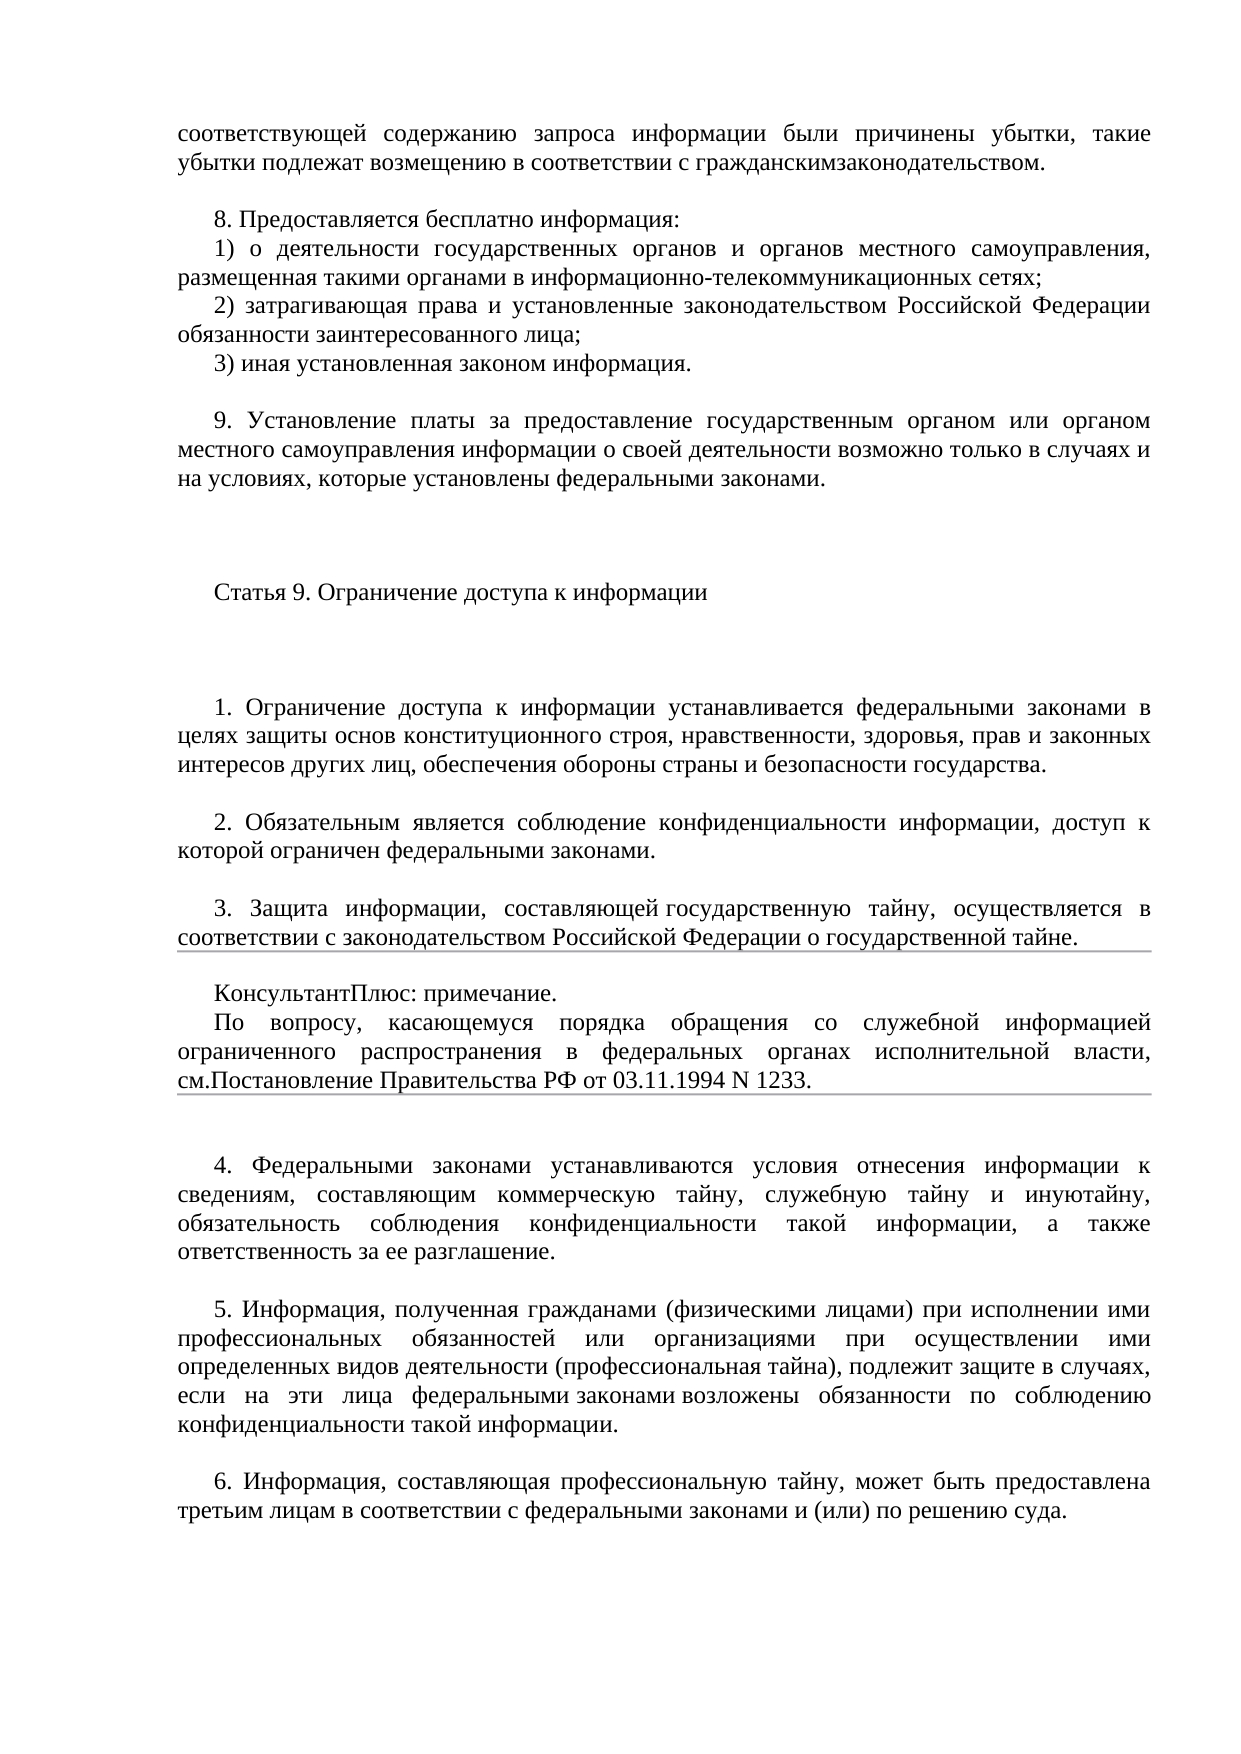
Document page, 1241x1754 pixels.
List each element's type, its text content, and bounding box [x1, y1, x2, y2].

text 6. Информация, составляющая профессиональную тайну, может быть предоставлена третьим лицам в соответствии с федеральными законами и (или) по решению суда. [177, 1466, 1152, 1524]
text 2) затрагивающая права и установленные законодательством Российской Федерации обязанности заинтересованного лица; [177, 291, 1152, 348]
text Статья 9. Ограничение доступа к информации [177, 577, 1152, 606]
text 1) о деятельности государственных органов и органов местного самоуправления, размещенная такими органами в информационно-телекоммуникационных сетях; [177, 233, 1152, 291]
text 1. Ограничение доступа к информации устанавливается федеральными законами в целях защиты основ конституционного строя, нравственности, здоровья, прав и законных интересов других лиц, обеспечения обороны страны и безопасности государства. [177, 692, 1152, 778]
text 8. Предоставляется бесплатно информация: [177, 204, 1152, 233]
text 5. Информация, полученная гражданами (физическими лицами) при исполнении ими профессиональных обязанностей или организациями при осуществлении ими определенных видов деятельности (профессиональная тайна), подлежит защите в случаях, если на эти лица федеральными законами возложены обязанности по соблюдению конфиденциальности такой информации. [177, 1294, 1152, 1438]
text 9. Установление платы за предоставление государственным органом или органом местного самоуправления информации о своей деятельности возможно только в случаях и на условиях, которые установлены федеральными законами. [177, 406, 1152, 492]
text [177, 118, 1152, 176]
text 2. Обязательным является соблюдение конфиденциальности информации, доступ к которой ограничен федеральными законами. [177, 807, 1152, 864]
text 3) иная установленная законом информация. [177, 348, 1152, 377]
text КонсультантПлюс: примечание. [177, 978, 1152, 1007]
text 3. Защита информации, составляющей государственную тайну, осуществляется в соответствии с законодательством Российской Федерации о государственной тайне. [177, 893, 1152, 950]
text По вопросу, касающемуся порядка обращения со служебной информацией ограниченного распространения в федеральных органах исполнительной власти, см.Постановление Правительства РФ от 03.11.1994 N 1233. [177, 1007, 1152, 1093]
text 4. Федеральными законами устанавливаются условия отнесения информации к сведениям, составляющим коммерческую тайну, служебную тайну и инуютайну, обязательность соблюдения конфиденциальности такой информации, а также ответственность за ее разглашение. [177, 1150, 1152, 1265]
